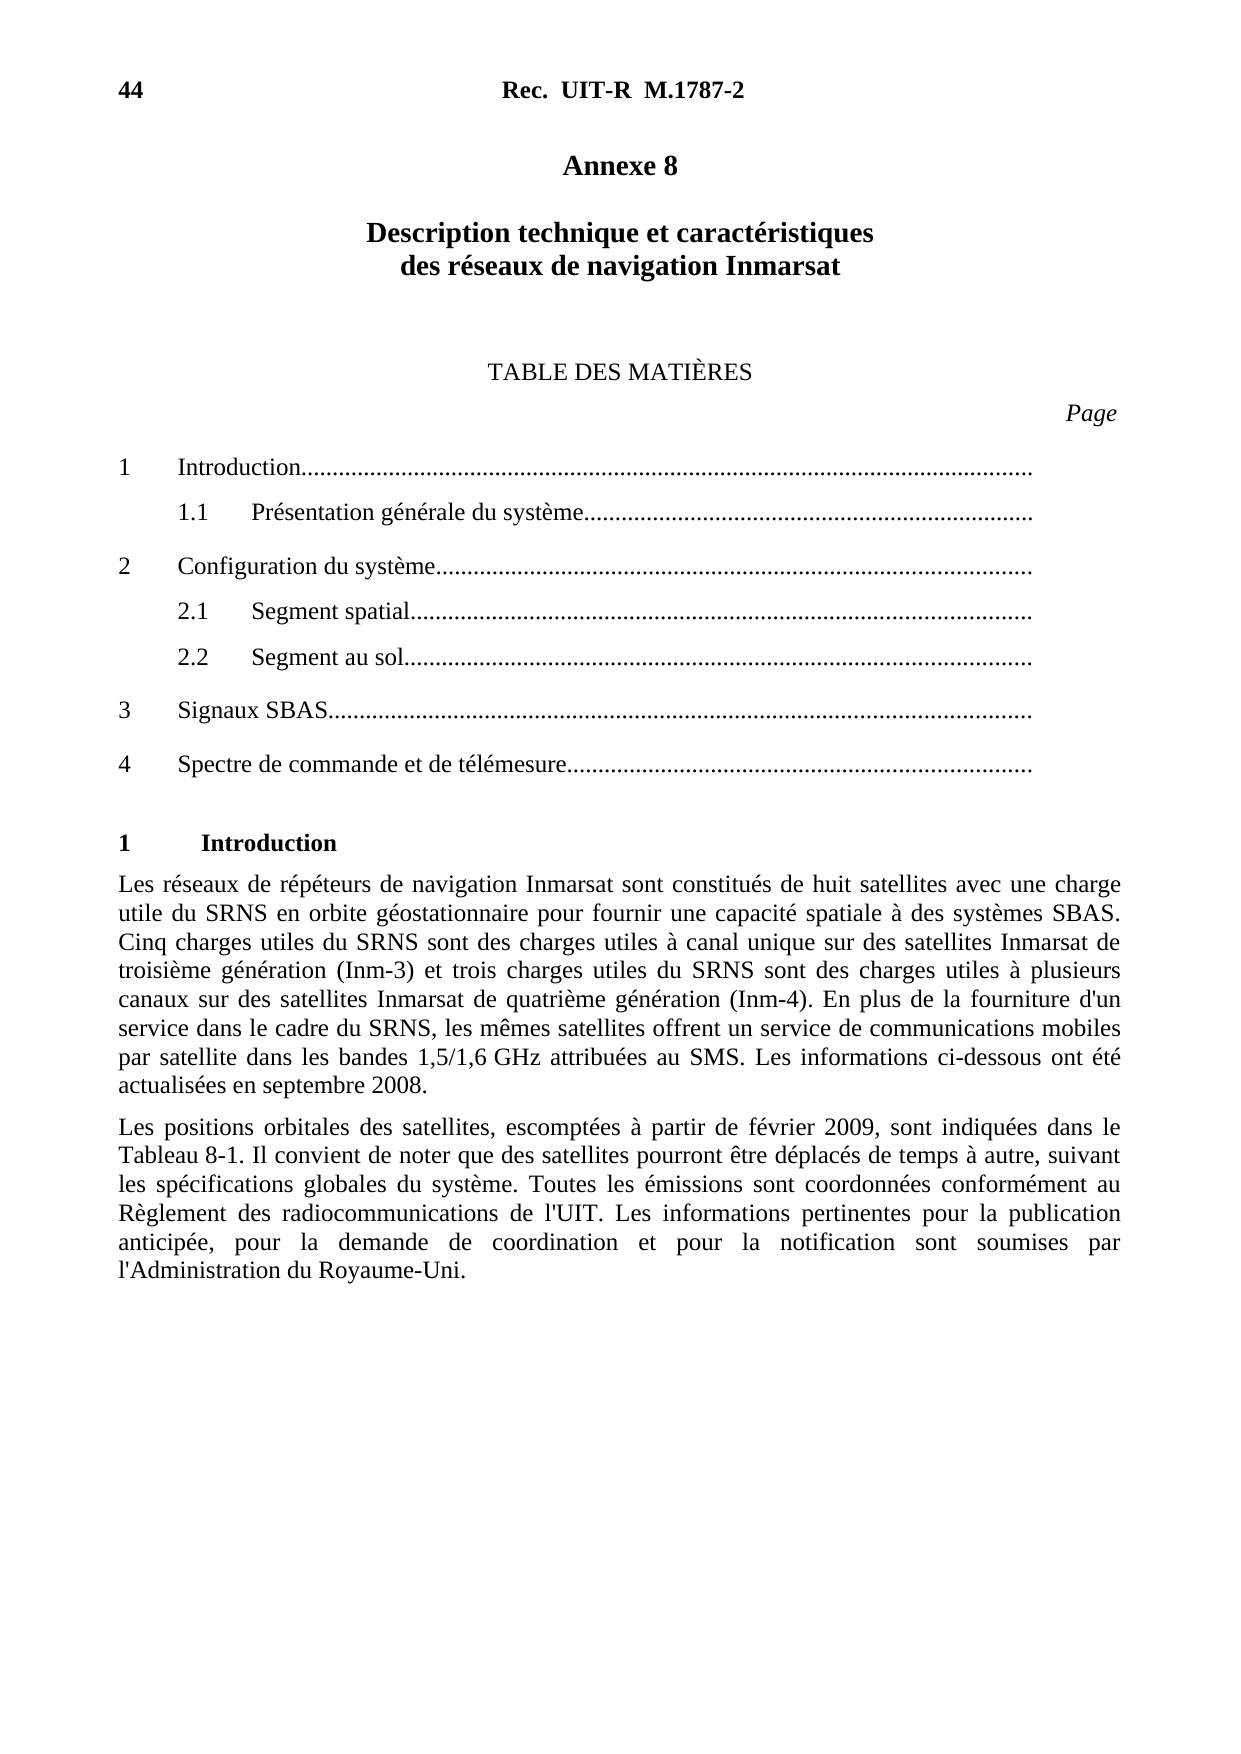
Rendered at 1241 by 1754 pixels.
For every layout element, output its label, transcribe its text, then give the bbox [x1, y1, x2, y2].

text Les réseaux de répéteurs de navigation Inmarsat sont constitués de huit satellites avec une charge utile du SRNS en orbite géostationnaire pour fournir une capacité spatiale à des systèmes SBAS. Cinq charges utiles du SRNS sont des charges utiles à canal unique sur des satellites Inmarsat de troisième génération (Inm-3) et trois charges utiles du SRNS sont des charges utiles à plusieurs canaux sur des satellites Inmarsat de quatrième génération (Inm-4). En plus de la fourniture d'un service dans le cadre du SRNS, les mêmes satellites offrent un service de communications mobiles par satellite dans les bandes 1,5/1,6 GHz attribuées au SMS. Les informations ci-dessous ont été actualisées en septembre 2008. [118, 869, 1122, 1099]
text 3 Signaux SBAS 46 [118, 696, 1033, 724]
title Annexe 8 Description technique et caractéristiques des réseaux de navigation Inmarsat [118, 148, 1122, 282]
text 2.1 Segment spatial 45 [177, 596, 1033, 625]
title TABLE DES MATIÈRES [118, 357, 1122, 386]
text 4 Spectre de commande et de télémesure 46 [118, 749, 1033, 778]
text Les positions orbitales des satellites, escomptées à partir de février 2009, sont indiquées dans le Tableau 8-1. Il convient de noter que des satellites pourront être déplacés de temps à autre, suivant les spécifications globales du système. Toutes les émissions sont coordonnées conformément au Règlement des radiocommunications de l'UIT. Les informations pertinentes pour la publication anticipée, pour la demande de coordination et pour la notification sont soumises par l'Administration du Royaume-Uni. [118, 1112, 1122, 1284]
text Page [118, 398, 1122, 427]
text 2 Configuration du système 45 [118, 551, 1033, 580]
text 2.2 Segment au sol 45 [177, 642, 1033, 671]
text 1 Introduction 44 [118, 452, 1033, 481]
text 1.1 Présentation générale du système 45 [177, 497, 1033, 526]
subtitle 1 Introduction [118, 828, 1122, 857]
